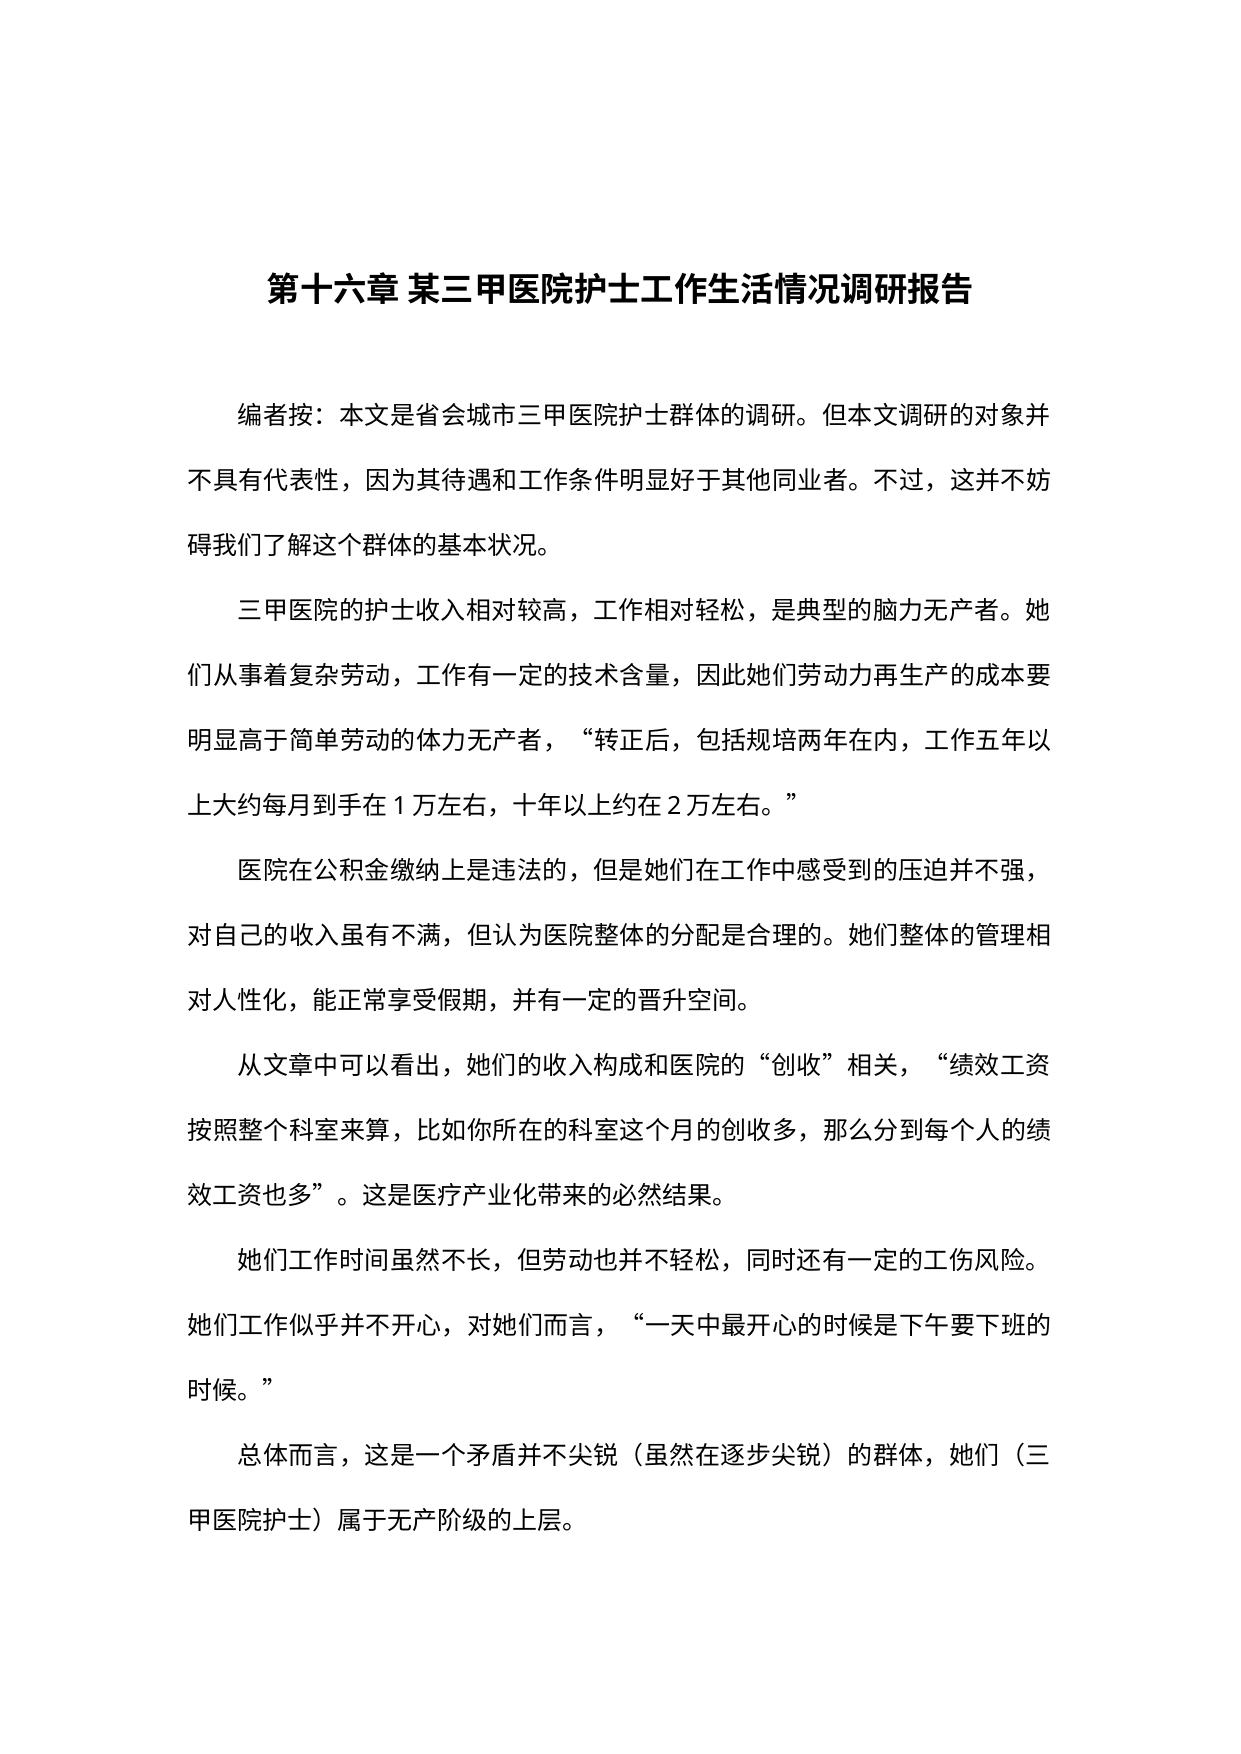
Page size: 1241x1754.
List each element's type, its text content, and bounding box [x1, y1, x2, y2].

text 总体而言，这是一个矛盾并不尖锐（虽然在逐步尖锐）的群体，她们（三甲医院护士）属于无产阶级的上层。 [187, 1421, 1053, 1551]
subtitle 第十六章 某三甲医院护士工作生活情况调研报告 [187, 254, 1053, 319]
text 编者按：本文是省会城市三甲医院护士群体的调研。但本文调研的对象并不具有代表性，因为其待遇和工作条件明显好于其他同业者。不过，这并不妨碍我们了解这个群体的基本状况。 [187, 381, 1053, 576]
text 三甲医院的护士收入相对较高，工作相对轻松，是典型的脑力无产者。她们从事着复杂劳动，工作有一定的技术含量，因此她们劳动力再生产的成本要明显高于简单劳动的体力无产者，“转正后，包括规培两年在内，工作五年以上大约每月到手在1万左右，十年以上约在2万左右。” [187, 576, 1053, 836]
text 她们工作时间虽然不长，但劳动也并不轻松，同时还有一定的工伤风险。她们工作似乎并不开心，对她们而言，“一天中最开心的时候是下午要下班的时候。” [187, 1226, 1053, 1421]
text 医院在公积金缴纳上是违法的，但是她们在工作中感受到的压迫并不强，对自己的收入虽有不满，但认为医院整体的分配是合理的。她们整体的管理相对人性化，能正常享受假期，并有一定的晋升空间。 [187, 836, 1053, 1031]
text 从文章中可以看出，她们的收入构成和医院的“创收”相关，“绩效工资按照整个科室来算，比如你所在的科室这个月的创收多，那么分到每个人的绩效工资也多”。这是医疗产业化带来的必然结果。 [187, 1031, 1053, 1226]
